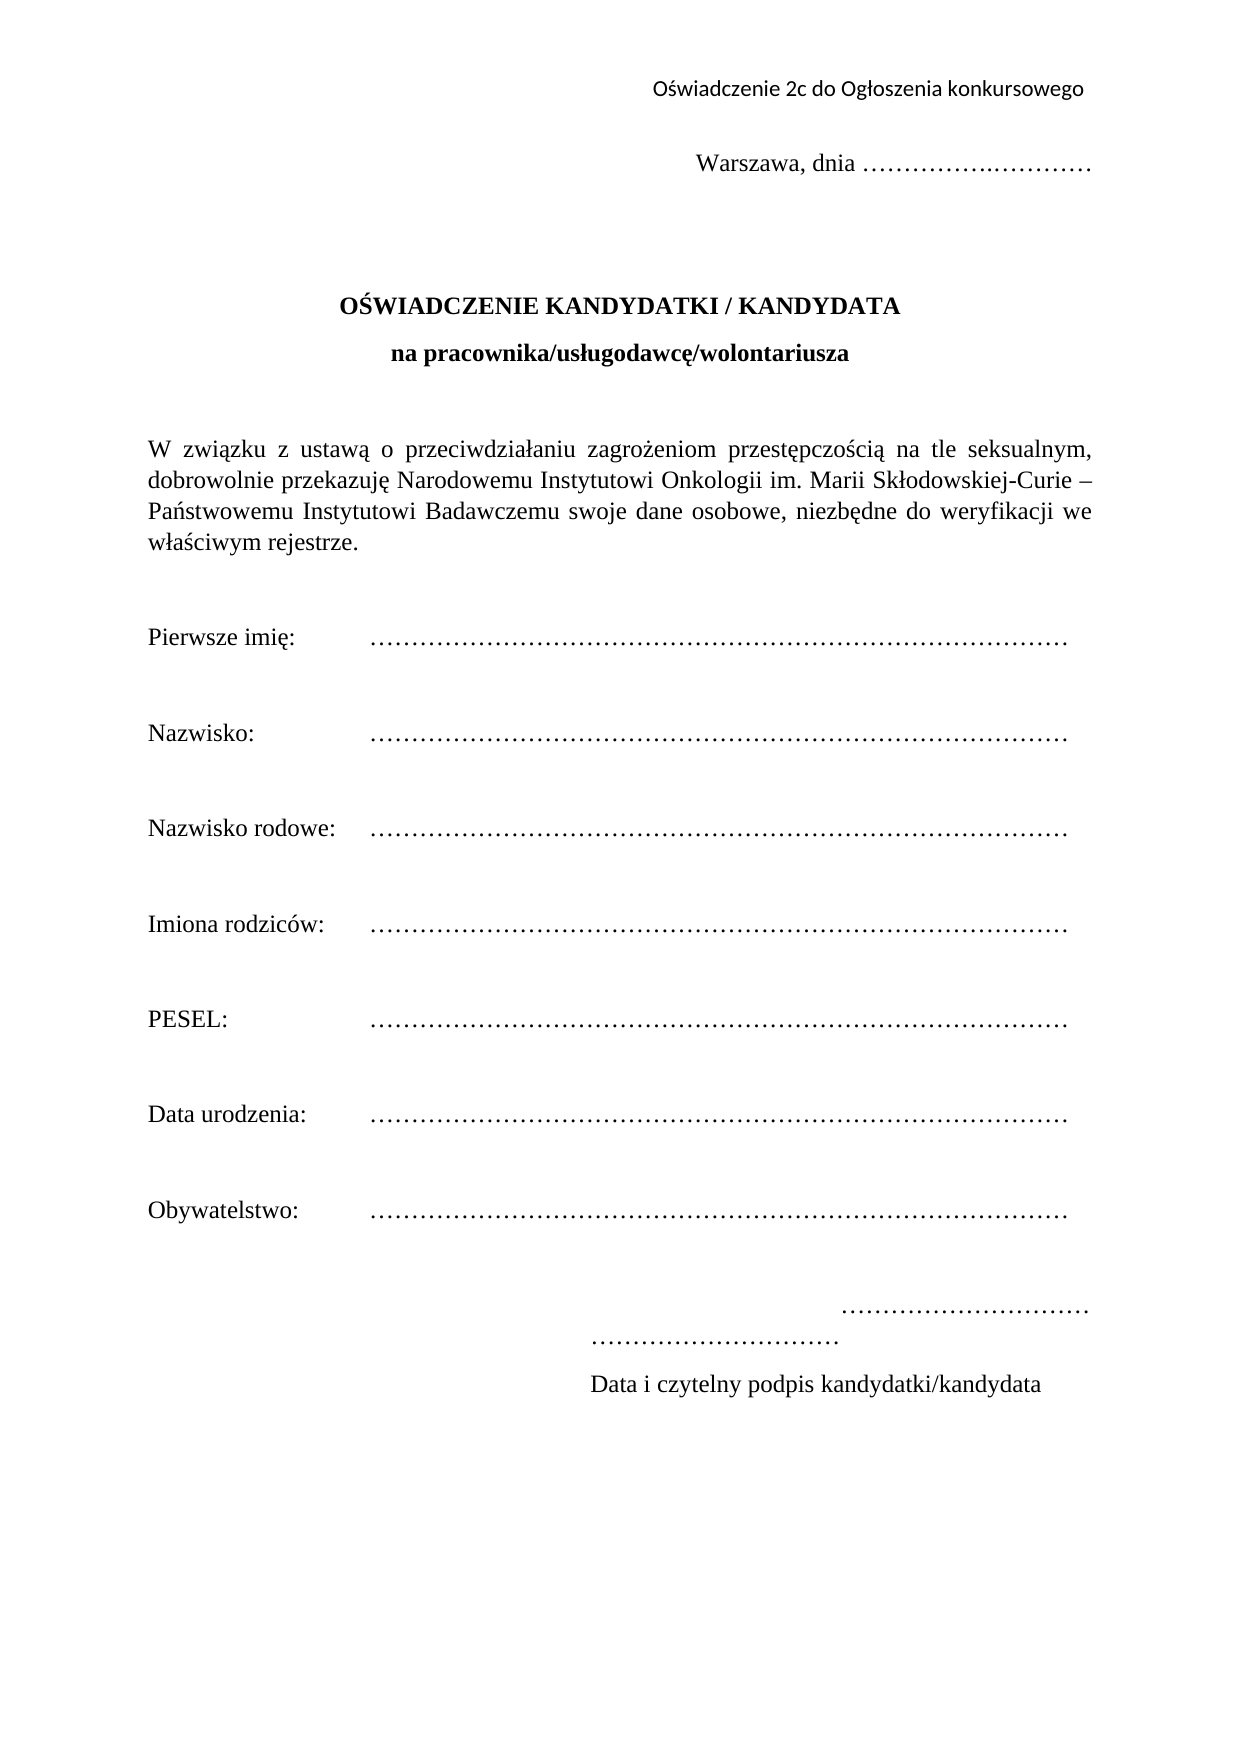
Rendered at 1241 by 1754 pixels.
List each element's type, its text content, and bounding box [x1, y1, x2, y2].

text OŚWIADCZENIE KANDYDATKI / KANDYDATA [148, 291, 1093, 319]
text Imiona rodziców: ………………………………………………………………………… [148, 909, 1093, 937]
text Data urodzenia: ………………………………………………………………………… [148, 1099, 1093, 1128]
text Warszawa, dnia …………….………… [148, 148, 1093, 176]
text Pierwsze imię: ………………………………………………………………………… [148, 622, 1093, 651]
text W związku z ustawą o przeciwdziałaniu zagrożeniom przestępczością na tle seksualnym, dobrowolnie przekazuję Narodowemu Instytutowi Onkologii im. Marii Skłodowskiej-Curie – Państwowemu Instytutowi Badawczemu swoje dane osobowe, niezbędne do weryfikacji we właściwym rejestrze. [148, 434, 1093, 556]
text Data i czytelny podpis kandydatki/kandydata [590, 1369, 1093, 1398]
text Nazwisko rodowe: ………………………………………………………………………… [148, 813, 1093, 842]
text Nazwisko: ………………………………………………………………………… [148, 718, 1093, 747]
text PESEL: ………………………………………………………………………… [148, 1004, 1093, 1033]
text …………………………………………………… [590, 1290, 1093, 1350]
text Obywatelstwo: ………………………………………………………………………… [148, 1195, 1093, 1224]
text na pracownika/usługodawcę/wolontariusza [148, 338, 1093, 367]
